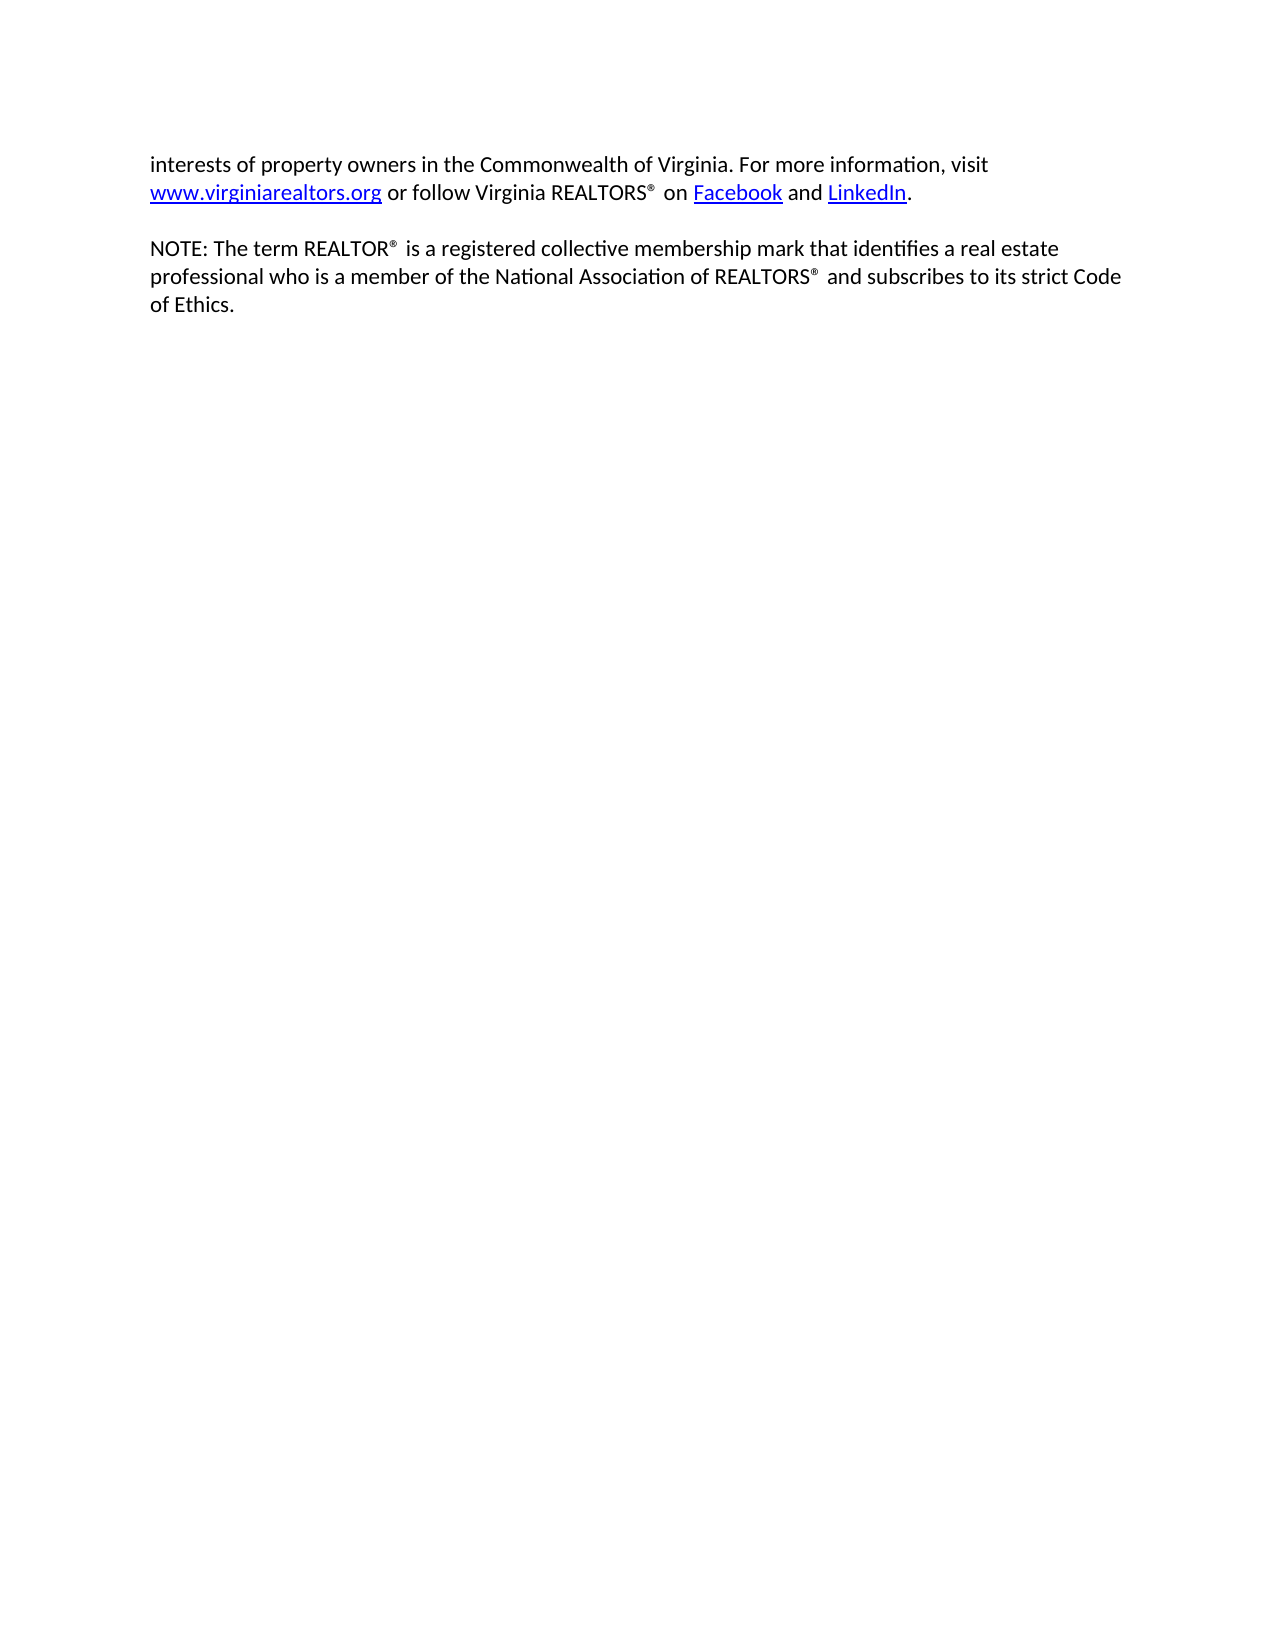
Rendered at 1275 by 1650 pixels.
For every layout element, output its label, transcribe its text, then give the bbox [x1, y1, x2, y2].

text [150, 150, 1125, 206]
text NOTE: The term REALTOR® is a registered collective membership mark that identifies a real estate professional who is a member of the National Association of REALTORS® and subscribes to its strict Code of Ethics. Top of Form [150, 234, 1125, 318]
